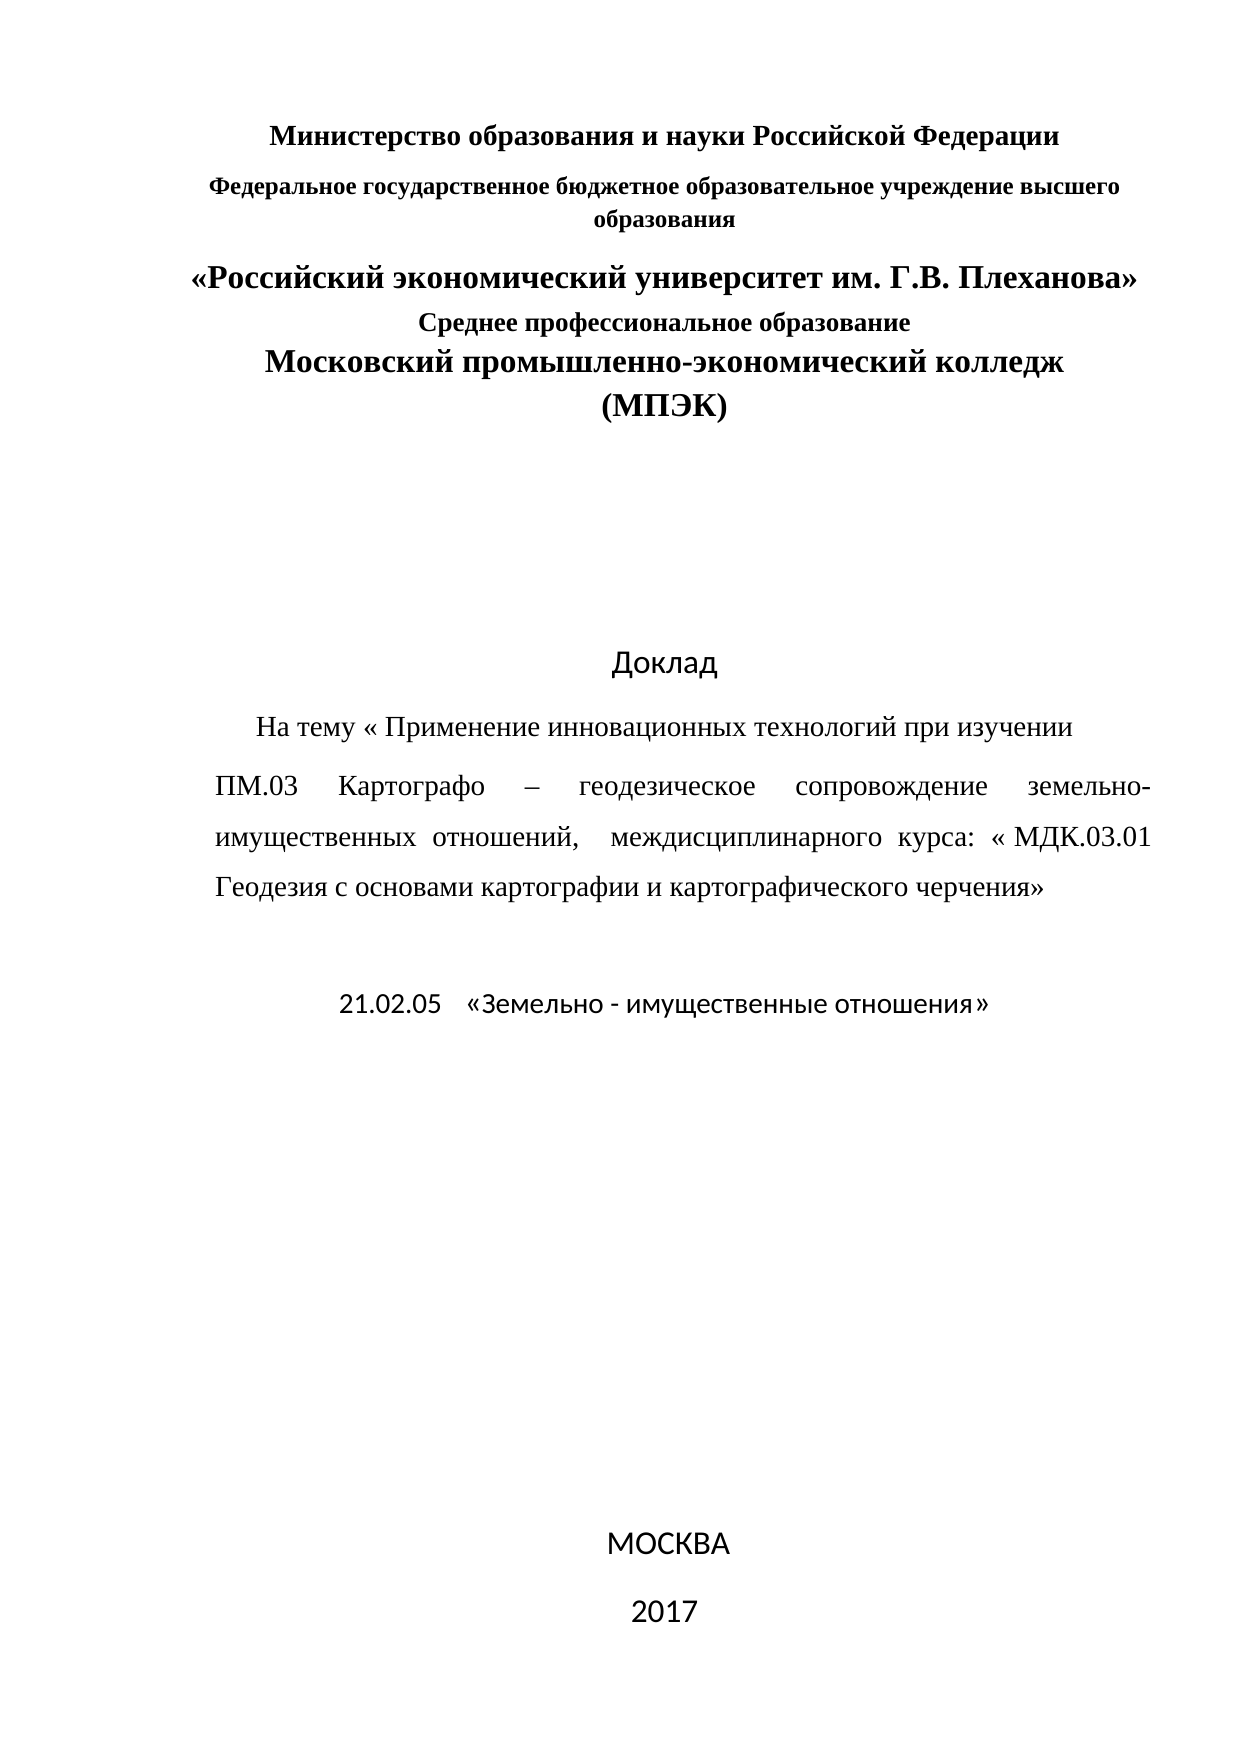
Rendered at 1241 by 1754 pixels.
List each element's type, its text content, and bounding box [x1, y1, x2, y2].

text Доклад [177, 642, 1152, 682]
text 2017 [177, 1590, 1152, 1630]
text Министерство образования и науки Российской Федерации [177, 118, 1152, 152]
subtitle «Российский экономический университет им. Г.В. Плеханова» [177, 258, 1152, 296]
text Московский промышленно-экономический колледж (МПЭК) [177, 341, 1152, 424]
text 21.02.05 «Земельно - имущественные отношения» [177, 981, 1152, 1022]
text ПМ.03 Картографо – геодезическое сопровождение земельно- имущественных отношений, междисциплинарного курса: « МДК.03.01 Геодезия с основами картографии и картографического черчения» [215, 768, 1152, 903]
text МОСКВА [177, 1522, 1152, 1563]
text Федеральное государственное бюджетное образовательное учреждение высшего образования [177, 171, 1152, 233]
text На тему « Применение инновационных технологий при изучении [177, 709, 1152, 743]
text Среднее профессиональное образование [177, 306, 1152, 337]
